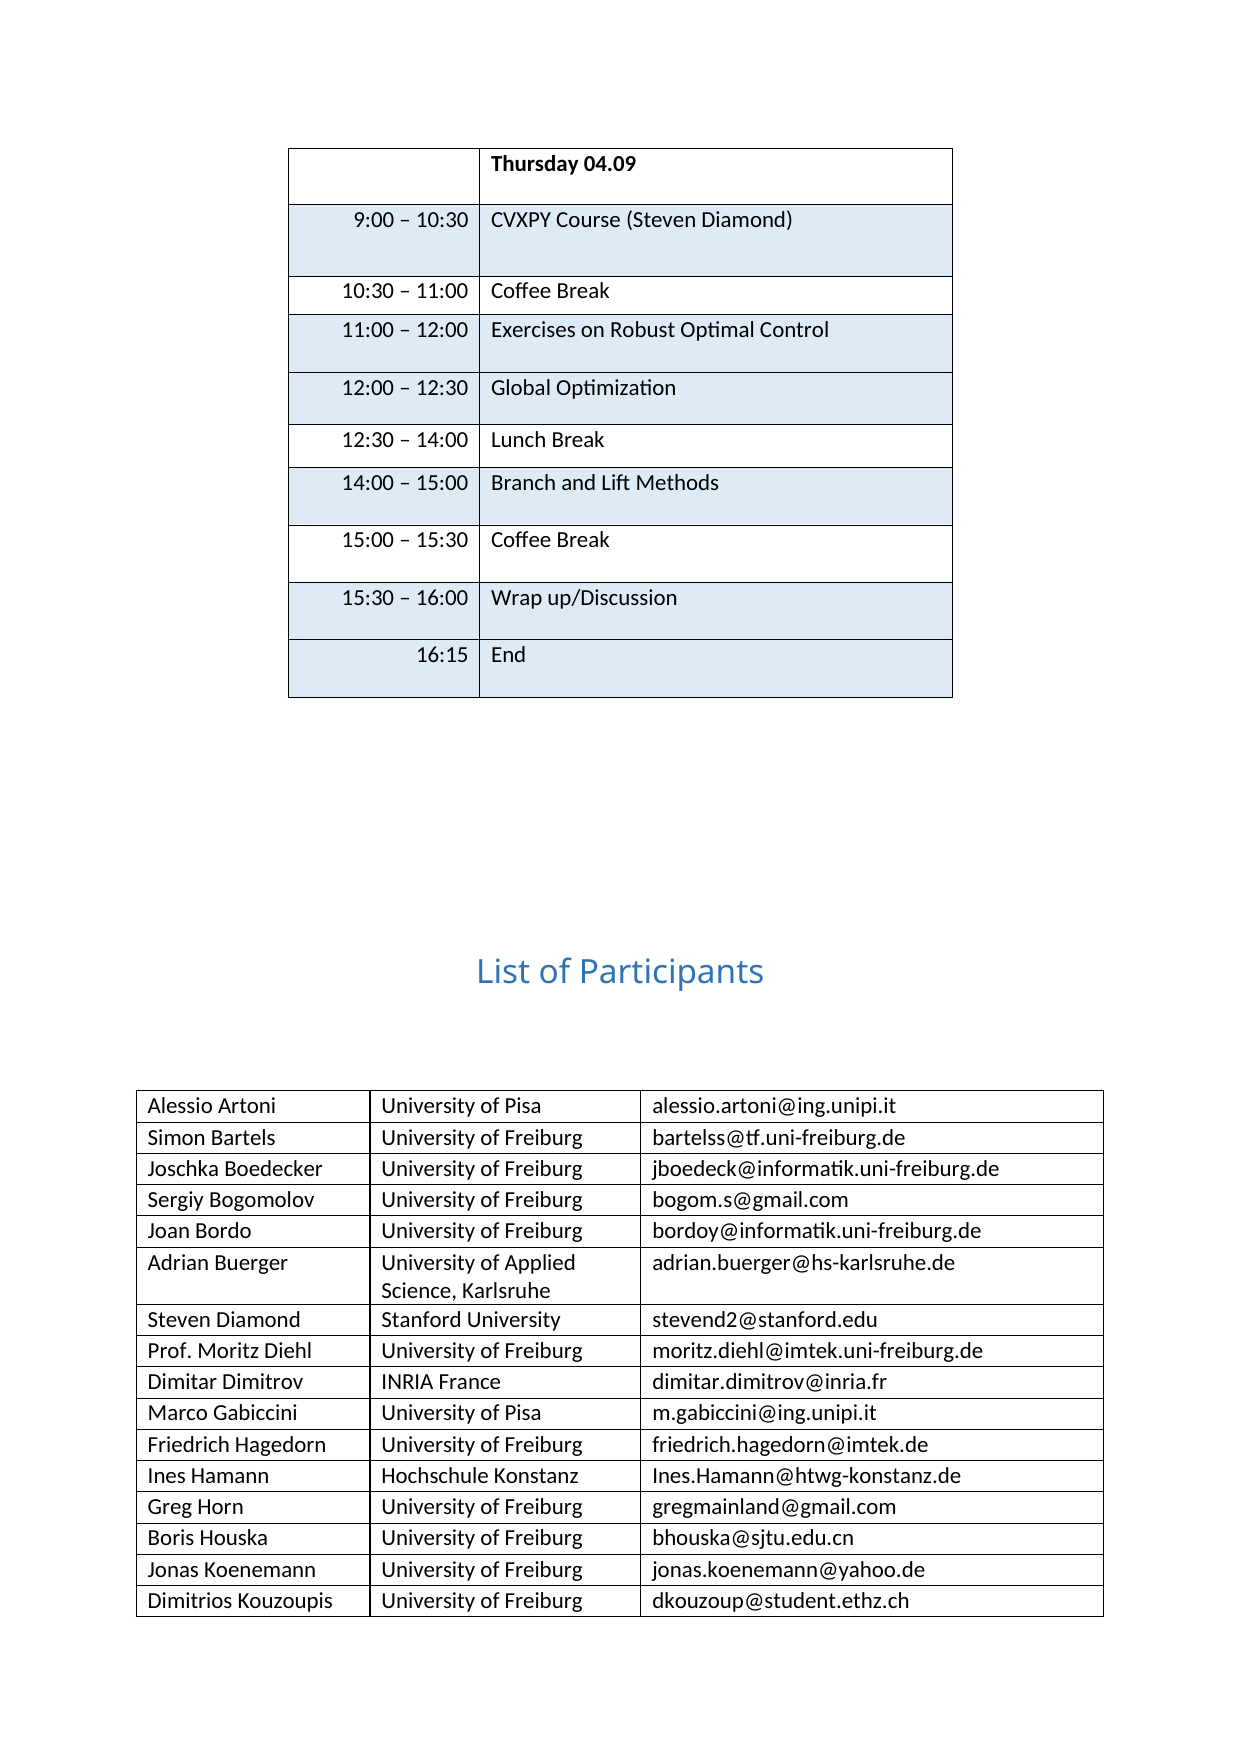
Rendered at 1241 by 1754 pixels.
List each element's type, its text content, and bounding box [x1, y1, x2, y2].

table_cell University of Freiburg [371, 1154, 640, 1184]
table_cell Ines Hamann [137, 1461, 369, 1491]
table_cell Lunch Break [480, 425, 952, 467]
table_cell stevend2@stanford.edu [641, 1305, 1103, 1335]
table_cell CVXPY Course (Steven Diamond) [480, 205, 952, 276]
table_cell 15:30 – 16:00 [289, 583, 479, 639]
table_cell bhouska@sjtu.edu.cn [641, 1524, 1103, 1554]
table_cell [371, 1586, 640, 1616]
table_cell Joan Bordo [137, 1216, 369, 1247]
table_cell 10:30 – 11:00 [289, 277, 479, 314]
table_cell Stanford University [371, 1305, 640, 1335]
table_cell University of Freiburg [371, 1336, 640, 1366]
table_cell 9:00 – 10:30 [289, 205, 479, 276]
table_cell Boris Houska [137, 1524, 369, 1554]
table_cell Sergiy Bogomolov [137, 1185, 369, 1215]
table_cell Hochschule Konstanz [371, 1461, 640, 1491]
table_cell University of Freiburg [371, 1216, 640, 1247]
table_header [289, 149, 479, 204]
table_cell Simon Bartels [137, 1123, 369, 1153]
table_cell 12:00 – 12:30 [289, 373, 479, 424]
table_cell Marco Gabiccini [137, 1399, 369, 1429]
table_cell Dimitar Dimitrov [137, 1367, 369, 1397]
table_cell End [480, 640, 952, 697]
table_cell moritz.diehl@imtek.uni-freiburg.de [641, 1336, 1103, 1366]
table_cell University of Freiburg [371, 1430, 640, 1460]
table_cell Prof. Moritz Diehl [137, 1336, 369, 1366]
table_header Alessio Artoni [137, 1091, 369, 1122]
table_cell University of Freiburg [371, 1555, 640, 1585]
table_cell bogom.s@gmail.com [641, 1185, 1103, 1215]
table_cell Friedrich Hagedorn [137, 1430, 369, 1460]
table_cell gregmainland@gmail.com [641, 1492, 1103, 1522]
table_cell University of Freiburg [371, 1524, 640, 1554]
table_cell University of Freiburg [371, 1185, 640, 1215]
table_cell Jonas Koenemann [137, 1555, 369, 1585]
table_cell Ines.Hamann@htwg-konstanz.de [641, 1461, 1103, 1491]
table_cell Exercises on Robust Optimal Control [480, 315, 952, 372]
table_cell m.gabiccini@ing.unipi.it [641, 1399, 1103, 1429]
table_cell Steven Diamond [137, 1305, 369, 1335]
table_cell 12:30 – 14:00 [289, 425, 479, 467]
table_cell University of Pisa [371, 1399, 640, 1429]
table_cell Greg Horn [137, 1492, 369, 1522]
table_cell bartelss@tf.uni-freiburg.de [641, 1123, 1103, 1153]
table_cell Adrian Buerger [137, 1248, 369, 1304]
subtitle List of Participants [148, 948, 1093, 993]
table_cell Joschka Boedecker [137, 1154, 369, 1184]
table_cell University of Freiburg [371, 1492, 640, 1522]
table_header University of Pisa [371, 1091, 640, 1122]
table_cell dimitar.dimitrov@inria.fr [641, 1367, 1103, 1397]
table_cell dkouzoup@student.ethz.ch [641, 1586, 1103, 1616]
table_cell Dimitrios Kouzoupis [137, 1586, 369, 1616]
table_cell friedrich.hagedorn@imtek.de [641, 1430, 1103, 1460]
table_header Thursday 04.09 [480, 149, 952, 204]
table_cell University of Applied Science, Karlsruhe [371, 1248, 640, 1304]
table_cell adrian.buerger@hs-karlsruhe.de [641, 1248, 1103, 1304]
table_cell University of Freiburg [371, 1123, 640, 1153]
table_cell jonas.koenemann@yahoo.de [641, 1555, 1103, 1585]
table_cell Coffee Break [480, 277, 952, 314]
table_cell 11:00 – 12:00 [289, 315, 479, 372]
table_cell Wrap up/Discussion [480, 583, 952, 639]
table_cell Global Optimization [480, 373, 952, 424]
table_cell INRIA France [371, 1367, 640, 1397]
table_cell 14:00 – 15:00 [289, 468, 479, 524]
table_cell Coffee Break [480, 526, 952, 582]
table_header alessio.artoni@ing.unipi.it [641, 1091, 1103, 1122]
table_cell jboedeck@informatik.uni-freiburg.de [641, 1154, 1103, 1184]
table_cell 16:15 [289, 640, 479, 697]
table_cell Branch and Lift Methods [480, 468, 952, 524]
table_cell bordoy@informatik.uni-freiburg.de [641, 1216, 1103, 1247]
table_cell 15:00 – 15:30 [289, 526, 479, 582]
